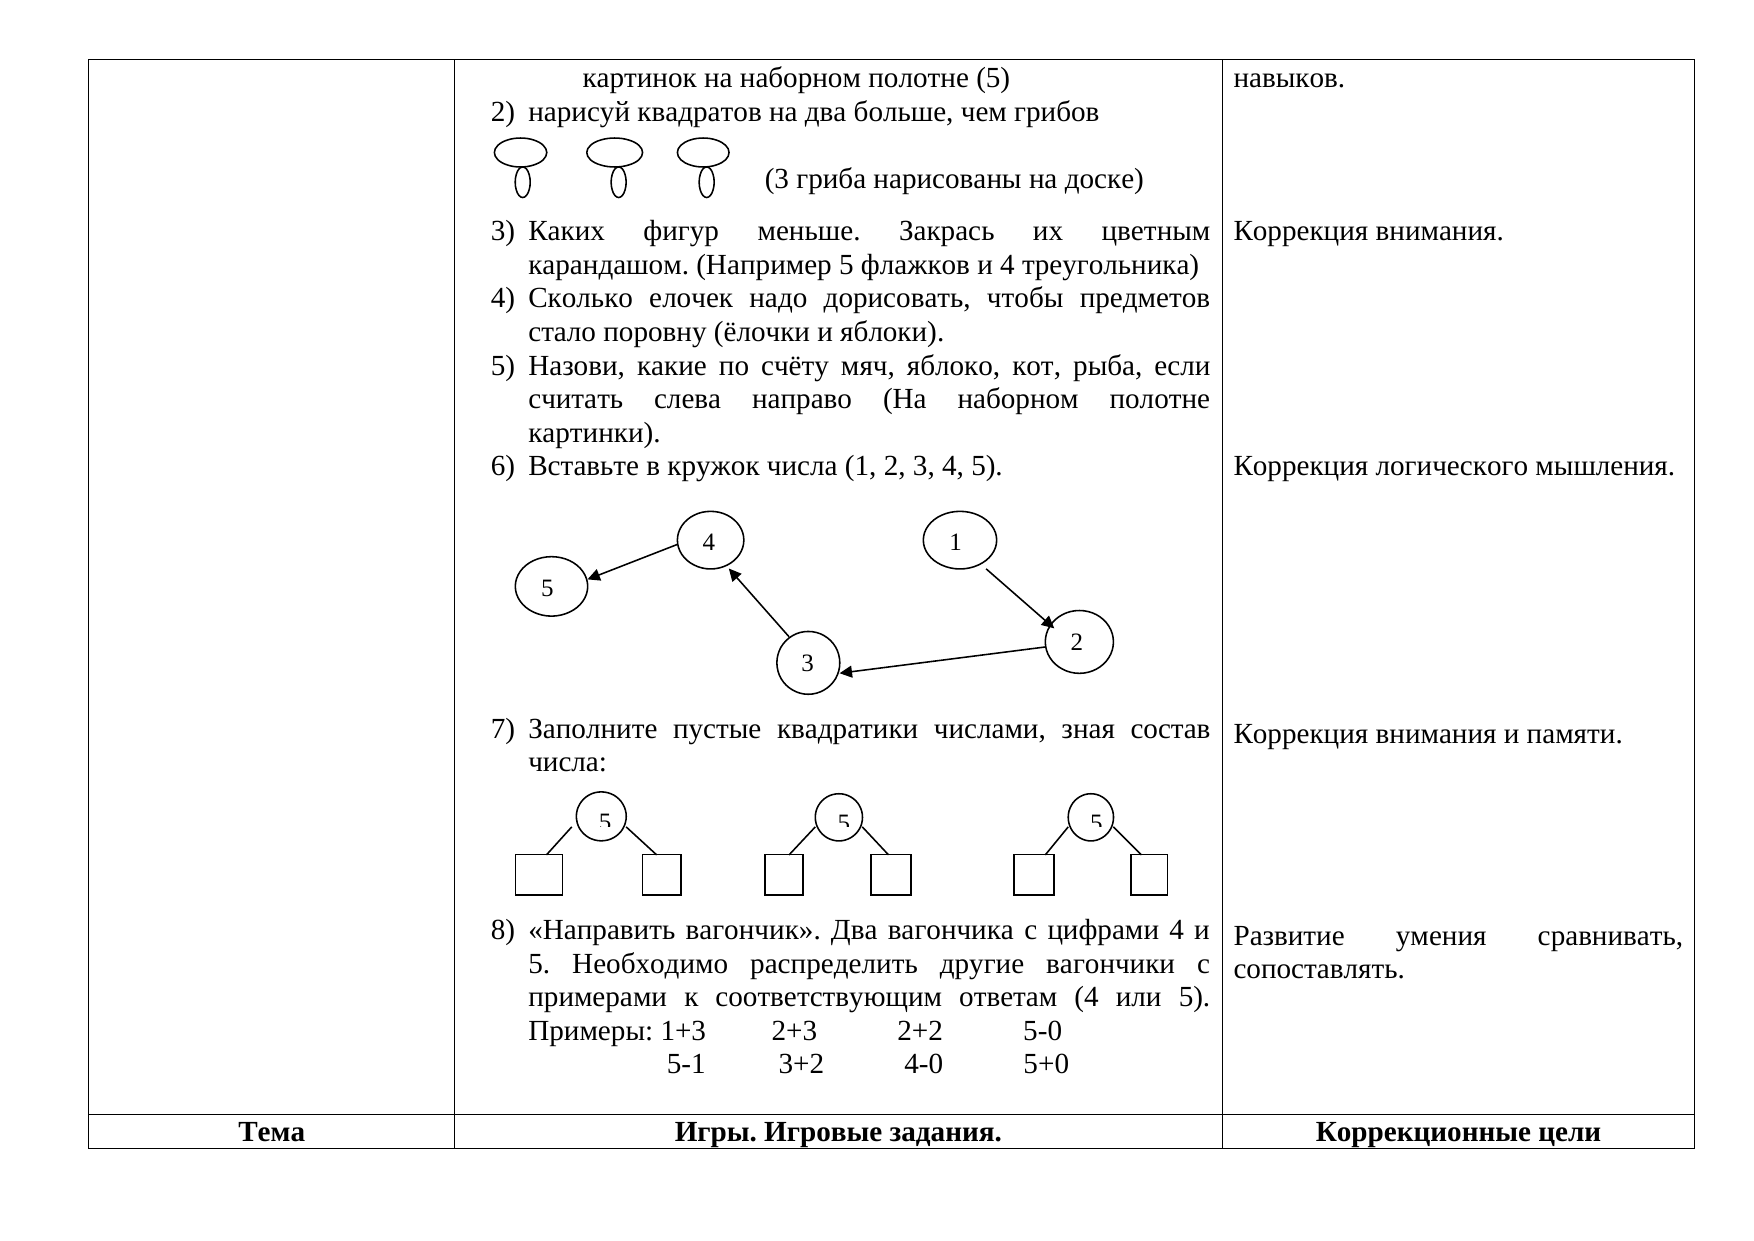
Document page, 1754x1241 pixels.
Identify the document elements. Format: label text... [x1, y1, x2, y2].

table_cell картинок на наборном полотне (5) нарисуй квадратов на два больше, чем грибов (3 гриба нарисованы на доске) Каких фигур меньше. Закрась их цветным карандашом. (Например 5 флажков и 4 треугольника) Сколько елочек надо дорисовать, чтобы предметов стало поровну (ёлочки и яблоки). Назови, какие по счёту мяч, яблоко, кот, рыба, если считать слева направо (На наборном полотне картинки). Вставьте в кружок числа (1, 2, 3, 4, 5). Заполните пустые квадратики числами, зная состав числа: «Направить вагончик». Два вагончика с цифрами 4 и 5. Необходимо распределить другие вагончики с примерами к соответствующим ответам (4 или 5). Примеры: 1+3 2+3 2+2 5-0 5-1 3+2 4-0 5+0 [455, 60, 1222, 1113]
table_cell [89, 60, 454, 1113]
table_cell навыков. Коррекция внимания. Коррекция логического мышления. Коррекция внимания и памяти. Развитие умения сравнивать, сопоставлять. [1223, 60, 1694, 1113]
table_cell Тема [89, 1115, 454, 1148]
table_cell Игры. Игровые задания. [455, 1115, 1222, 1148]
table_cell Коррекционные цели [1223, 1115, 1694, 1148]
